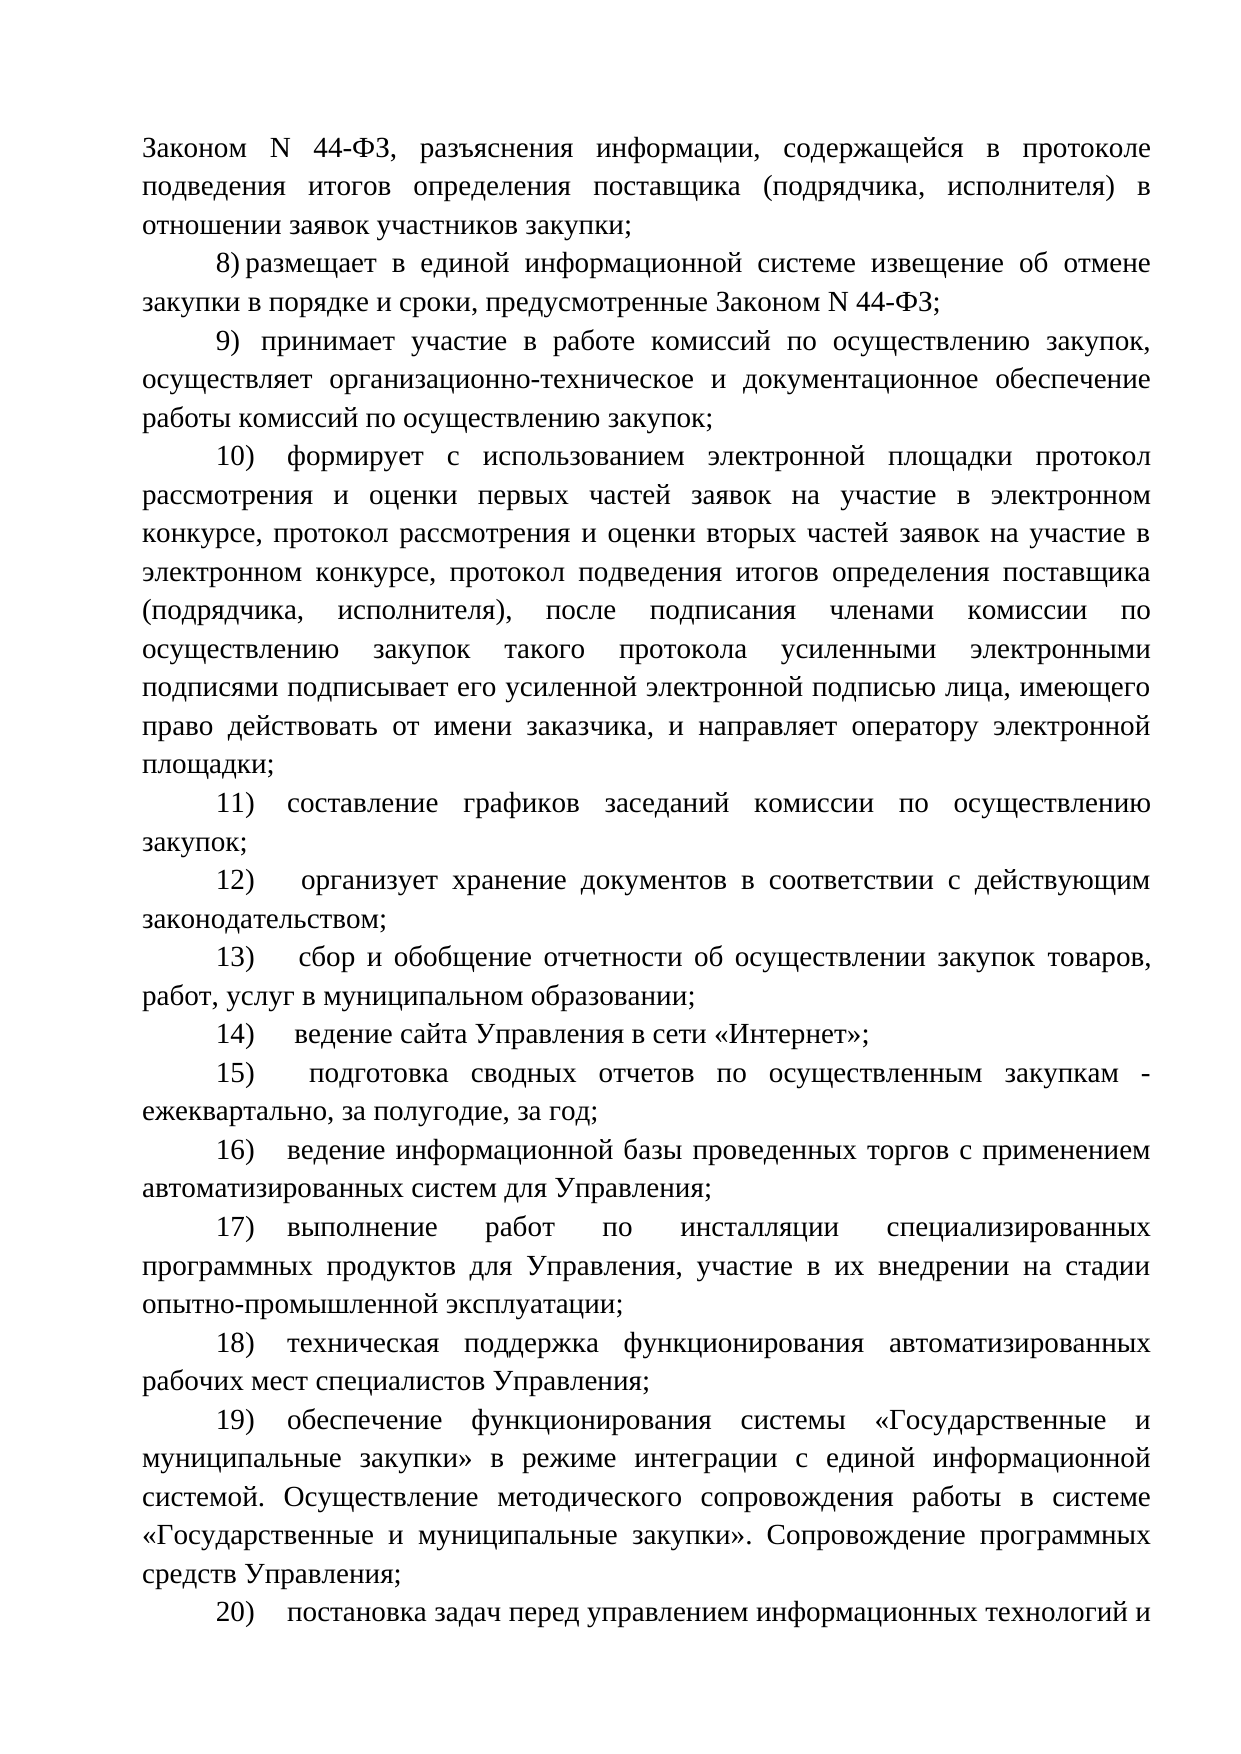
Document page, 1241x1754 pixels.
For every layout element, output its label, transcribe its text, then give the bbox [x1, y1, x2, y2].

list сбор и обобщение отчетности об осуществлении закупок товаров, работ, услуг в муниципальном образовании; [142, 939, 1152, 1011]
list обеспечение функционирования системы «Государственные и муниципальные закупки» в режиме интеграции с единой информационной системой. Осуществление методического сопровождения работы в системе «Государственные и муниципальные закупки». Сопровождение программных средств Управления; [142, 1402, 1152, 1589]
list размещает в единой информационной системе извещение об отмене закупки в порядке и сроки, предусмотренные Законом N 44-ФЗ; [142, 246, 1152, 318]
list формирует с использованием электронной площадки протокол рассмотрения и оценки первых частей заявок на участие в электронном конкурсе, протокол рассмотрения и оценки вторых частей заявок на участие в электронном конкурсе, протокол подведения итогов определения поставщика (подрядчика, исполнителя), после подписания членами комиссии по осуществлению закупок такого протокола усиленными электронными подписями подписывает его усиленной электронной подписью лица, имеющего право действовать от имени заказчика, и направляет оператору электронной площадки; [142, 438, 1152, 780]
list подготовка сводных отчетов по осуществленным закупкам - ежеквартально, за полугодие, за год; [142, 1055, 1152, 1127]
list техническая поддержка функционирования автоматизированных рабочих мест специалистов Управления; [142, 1325, 1152, 1397]
list ведение информационной базы проведенных торгов с применением автоматизированных систем для Управления; [142, 1132, 1152, 1204]
list принимает участие в работе комиссий по осуществлению закупок, осуществляет организационно-техническое и документационное обеспечение работы комиссий по осуществлению закупок; [142, 323, 1152, 433]
list выполнение работ по инсталляции специализированных программных продуктов для Управления, участие в их внедрении на стадии опытно-промышленной эксплуатации; [142, 1209, 1152, 1320]
list составление графиков заседаний комиссии по осуществлению закупок; [142, 785, 1152, 857]
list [142, 1594, 1152, 1628]
list ведение сайта Управления в сети «Интернет»; [142, 1016, 1152, 1050]
list организует хранение документов в соответствии с действующим законодательством; [142, 862, 1152, 934]
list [142, 130, 1152, 241]
